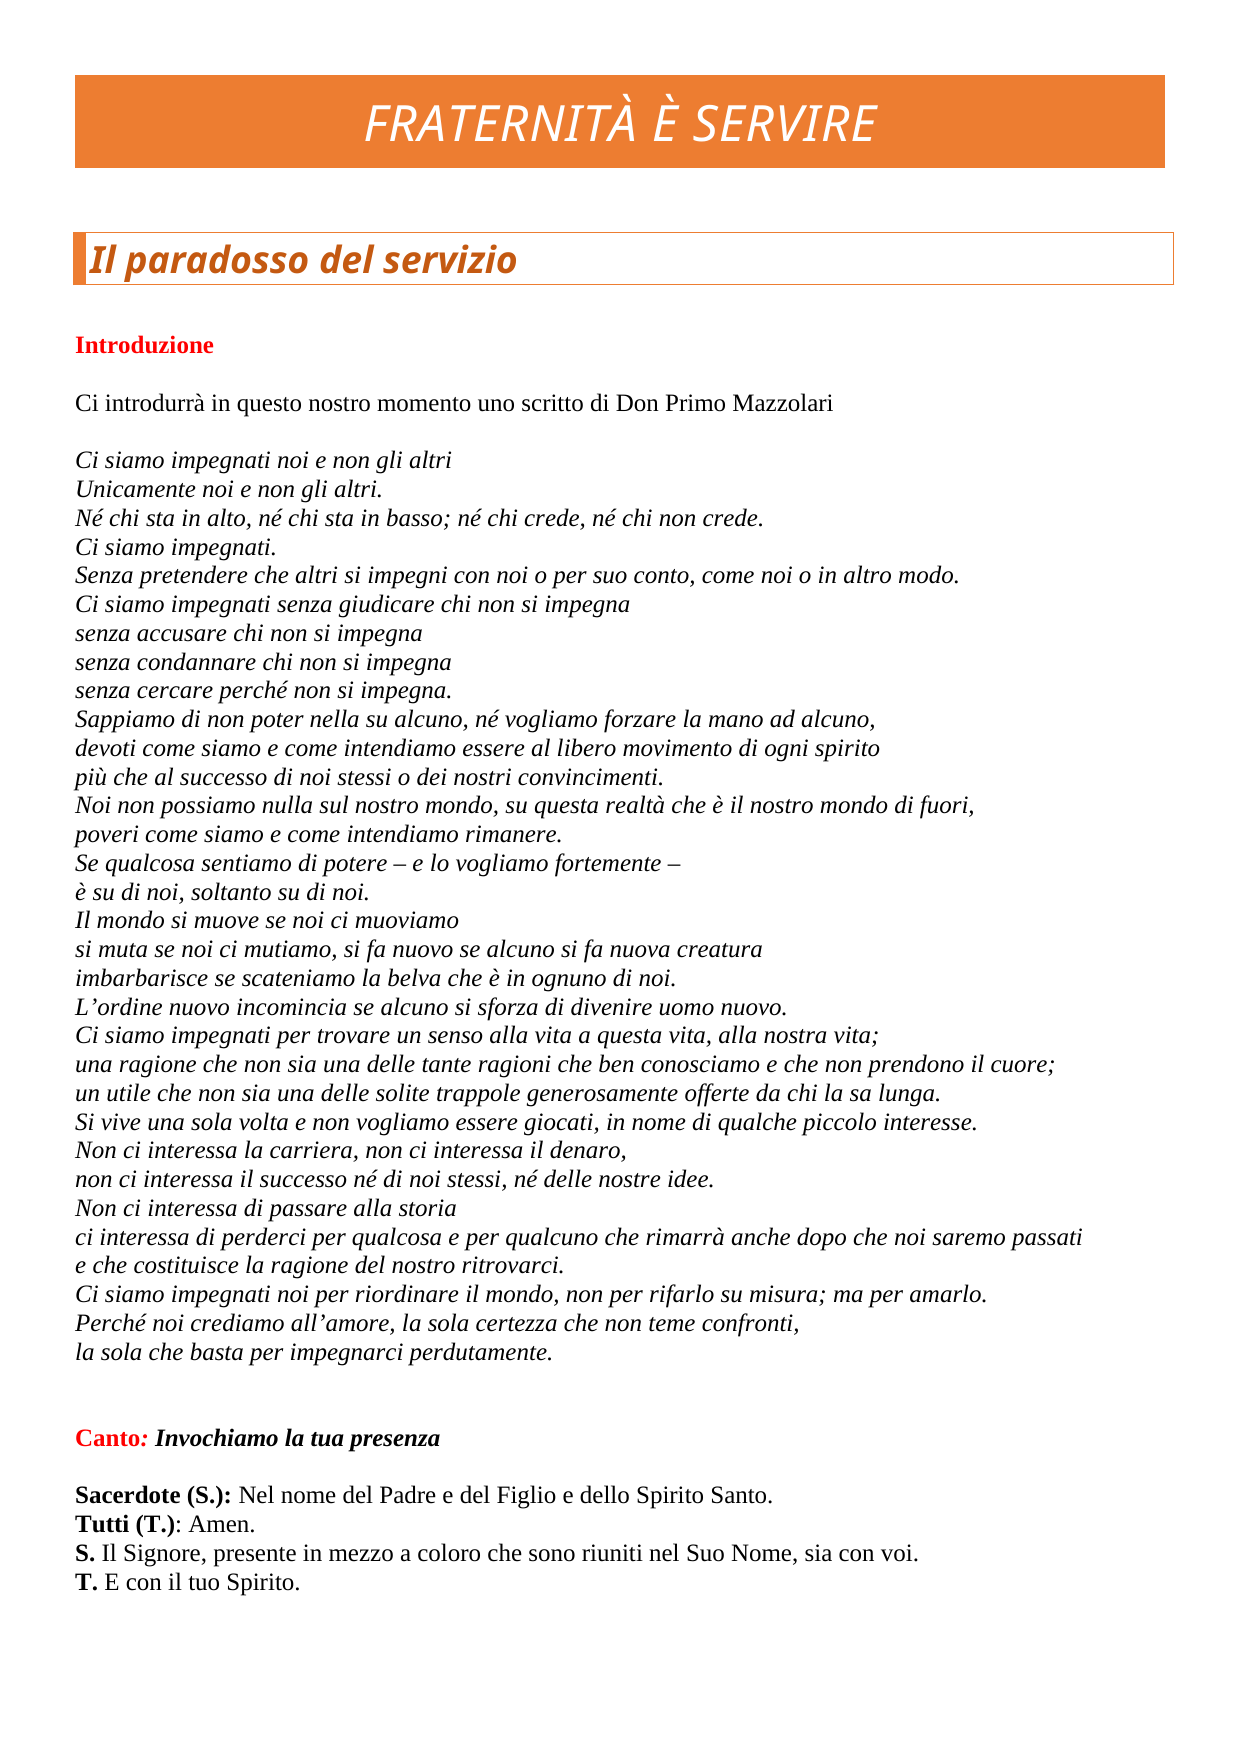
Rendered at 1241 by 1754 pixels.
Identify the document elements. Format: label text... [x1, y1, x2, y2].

text Non ci interessa di passare alla storia [75, 1193, 1165, 1222]
text più che al successo di noi stessi o dei nostri convincimenti. [75, 762, 1165, 790]
text non ci interessa il successo né di noi stessi, né delle nostre idee. [75, 1164, 1165, 1193]
text Noi non possiamo nulla sul nostro mondo, su questa realtà che è il nostro mondo di fuori, [75, 790, 1165, 819]
text una ragione che non sia una delle tante ragioni che ben conosciamo e che non prendono il cuore; [75, 1049, 1165, 1078]
text senza condannare chi non si impegna [75, 647, 1165, 675]
text un utile che non sia una delle solite trappole generosamente offerte da chi la sa lunga. [75, 1078, 1165, 1107]
text è su di noi, soltanto su di noi. [75, 877, 1165, 905]
text Ci siamo impegnati per trovare un senso alla vita a questa vita, alla nostra vita; [75, 1020, 1165, 1049]
text Né chi sta in alto, né chi sta in basso; né chi crede, né chi non crede. [75, 503, 1165, 532]
text Ci siamo impegnati noi per riordinare il mondo, non per rifarlo su misura; ma per amarlo. [75, 1279, 1165, 1308]
text Il mondo si muove se noi ci muoviamo [75, 905, 1165, 934]
text senza accusare chi non si impegna [75, 618, 1165, 647]
text Non ci interessa la carriera, non ci interessa il denaro, [75, 1135, 1165, 1164]
text si muta se noi ci mutiamo, si fa nuovo se alcuno si fa nuova creatura [75, 934, 1165, 963]
text devoti come siamo e come intendiamo essere al libero movimento di ogni spirito [75, 733, 1165, 762]
text Canto: Invochiamo la tua presenza [75, 1423, 1165, 1452]
text L’ordine nuovo incomincia se alcuno si sforza di divenire uomo nuovo. [75, 992, 1165, 1020]
text Introduzione [75, 330, 1165, 359]
text Sacerdote (S.): Nel nome del Padre e del Figlio e dello Spirito Santo. [75, 1480, 1165, 1509]
text poveri come siamo e come intendiamo rimanere. [75, 819, 1165, 848]
text imbarbarisce se scateniamo la belva che è in ognuno di noi. [75, 963, 1165, 992]
text Ci siamo impegnati senza giudicare chi non si impegna [75, 589, 1165, 618]
text ci interessa di perderci per qualcosa e per qualcuno che rimarrà anche dopo che noi saremo passati [75, 1222, 1165, 1250]
text Senza pretendere che altri si impegni con noi o per suo conto, come noi o in altro modo. [75, 560, 1165, 589]
text T. E con il tuo Spirito. [75, 1567, 1165, 1595]
text la sola che basta per impegnarci perdutamente. [75, 1337, 1165, 1365]
text senza cercare perché non si impegna. [75, 675, 1165, 704]
text Se qualcosa sentiamo di potere – e lo vogliamo fortemente – [75, 848, 1165, 877]
text Perché noi crediamo all’amore, la sola certezza che non teme confronti, [75, 1308, 1165, 1337]
text Ci siamo impegnati. [75, 532, 1165, 560]
text Unicamente noi e non gli altri. [75, 474, 1165, 503]
text S. Il Signore, presente in mezzo a coloro che sono riuniti nel Suo Nome, sia con voi. [75, 1538, 1165, 1567]
text e che costituisce la ragione del nostro ritrovarci. [75, 1250, 1165, 1279]
title FRATERNITÀ È SERVIRE [75, 88, 1165, 156]
text Ci siamo impegnati noi e non gli altri [75, 445, 1165, 474]
text Si vive una sola volta e non vogliamo essere giocati, in nome di qualche piccolo interesse. [75, 1107, 1165, 1135]
text Tutti (T.): Amen. [75, 1509, 1165, 1538]
subtitle Il paradosso del servizio [86, 233, 1173, 284]
text Sappiamo di non poter nella su alcuno, né vogliamo forzare la mano ad alcuno, [75, 704, 1165, 733]
text Ci introdurrà in questo nostro momento uno scritto di Don Primo Mazzolari [75, 388, 1165, 417]
